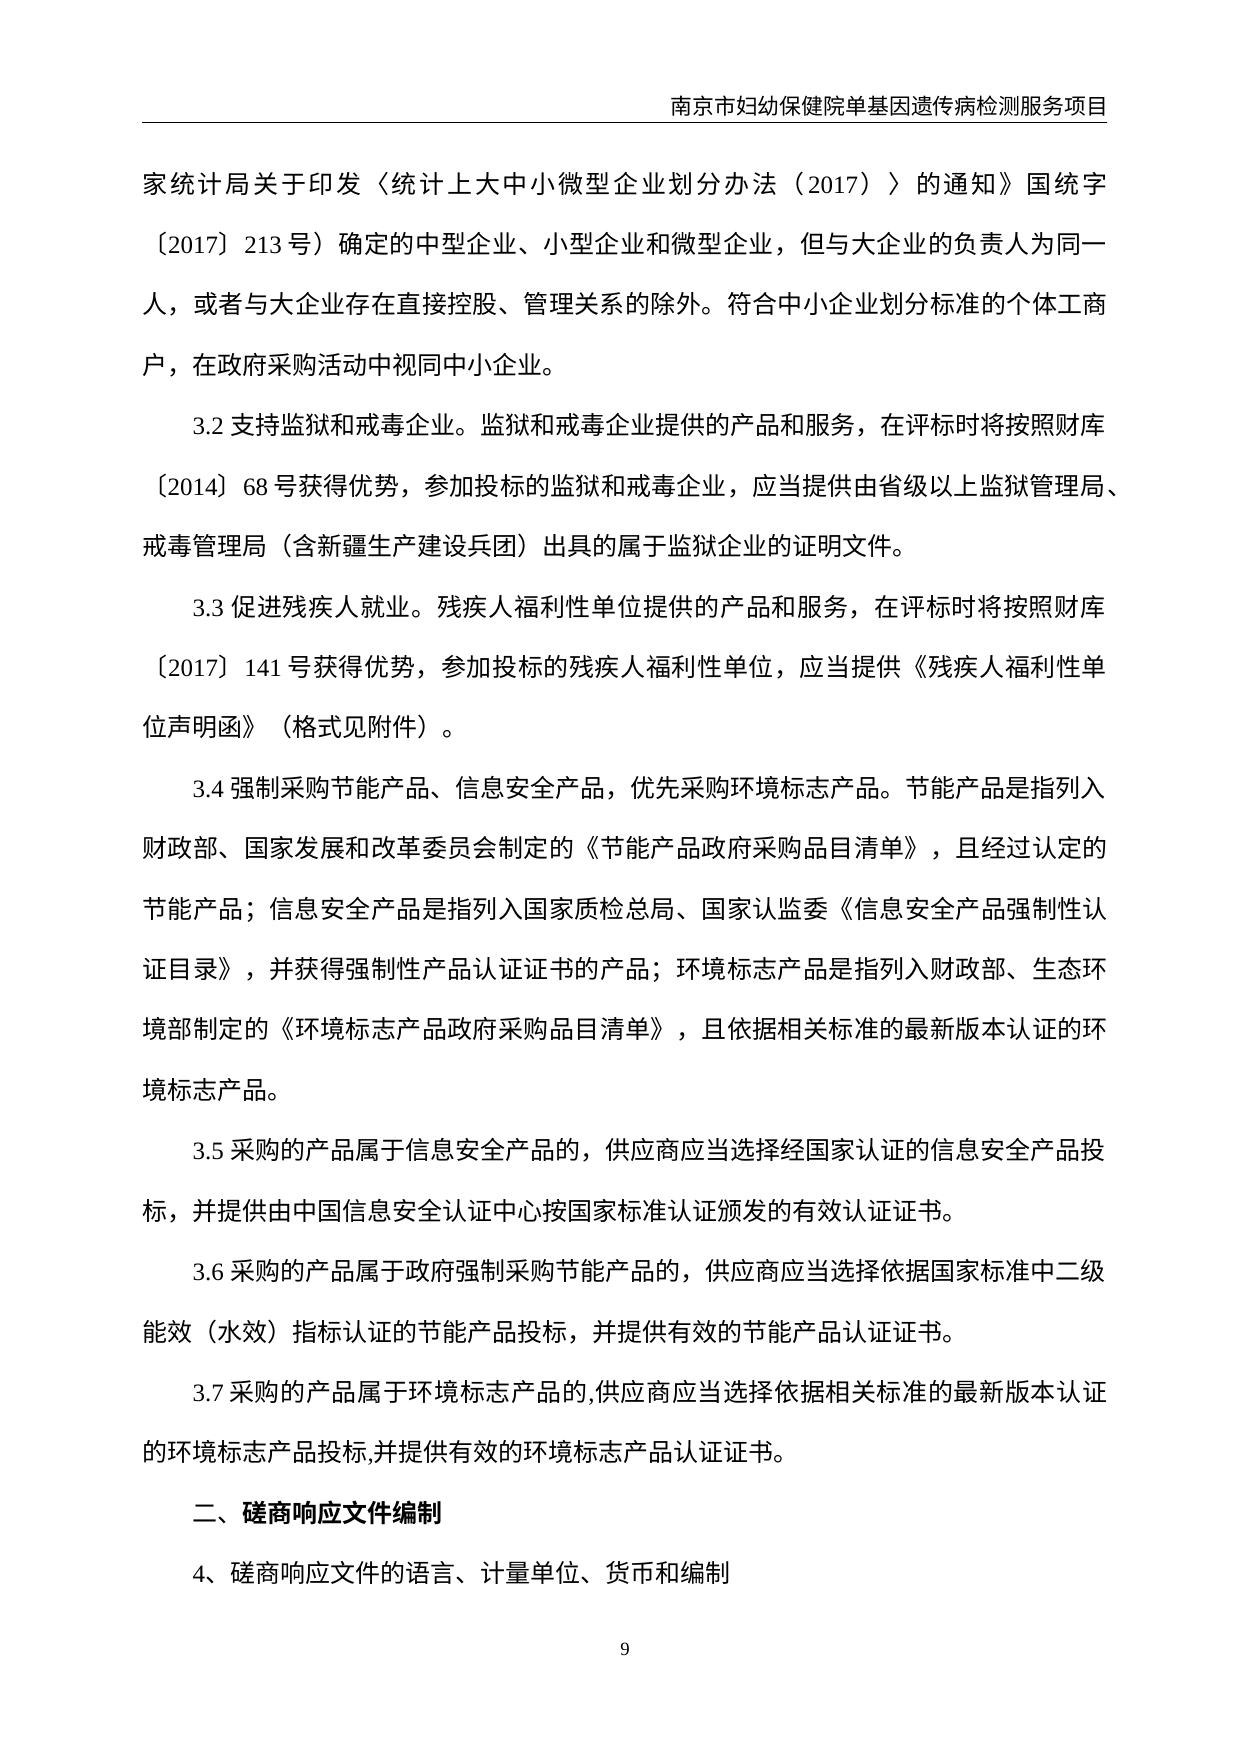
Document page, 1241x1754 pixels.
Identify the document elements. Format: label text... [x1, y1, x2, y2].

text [142, 152, 1107, 394]
text 3.2 支持监狱和戒毒企业。监狱和戒毒企业提供的产品和服务，在评标时将按照财库〔2014〕68号获得优势，参加投标的监狱和戒毒企业，应当提供由省级以上监狱管理局、戒毒管理局（含新疆生产建设兵团）出具的属于监狱企业的证明文件。 [142, 394, 1107, 575]
text 4、磋商响应文件的语言、计量单位、货币和编制 [142, 1542, 1107, 1602]
text 3.3 促进残疾人就业。残疾人福利性单位提供的产品和服务，在评标时将按照财库〔2017〕141号获得优势，参加投标的残疾人福利性单位，应当提供《残疾人福利性单位声明函》（格式见附件）。 [142, 575, 1107, 756]
text 3.4 强制采购节能产品、信息安全产品，优先采购环境标志产品。节能产品是指列入财政部、国家发展和改革委员会制定的《节能产品政府采购品目清单》，且经过认定的节能产品；信息安全产品是指列入国家质检总局、国家认监委《信息安全产品强制性认证目录》，并获得强制性产品认证证书的产品；环境标志产品是指列入财政部、生态环境部制定的《环境标志产品政府采购品目清单》，且依据相关标准的最新版本认证的环境标志产品。 [142, 756, 1107, 1119]
text 3.7采购的产品属于环境标志产品的,供应商应当选择依据相关标准的最新版本认证的环境标志产品投标,并提供有效的环境标志产品认证证书。 [142, 1360, 1107, 1481]
text 3.6 采购的产品属于政府强制采购节能产品的，供应商应当选择依据国家标准中二级能效（水效）指标认证的节能产品投标，并提供有效的节能产品认证证书。 [142, 1239, 1107, 1360]
text 二、磋商响应文件编制 [142, 1481, 1107, 1542]
text 3.5 采购的产品属于信息安全产品的，供应商应当选择经国家认证的信息安全产品投标，并提供由中国信息安全认证中心按国家标准认证颁发的有效认证证书。 [142, 1119, 1107, 1239]
